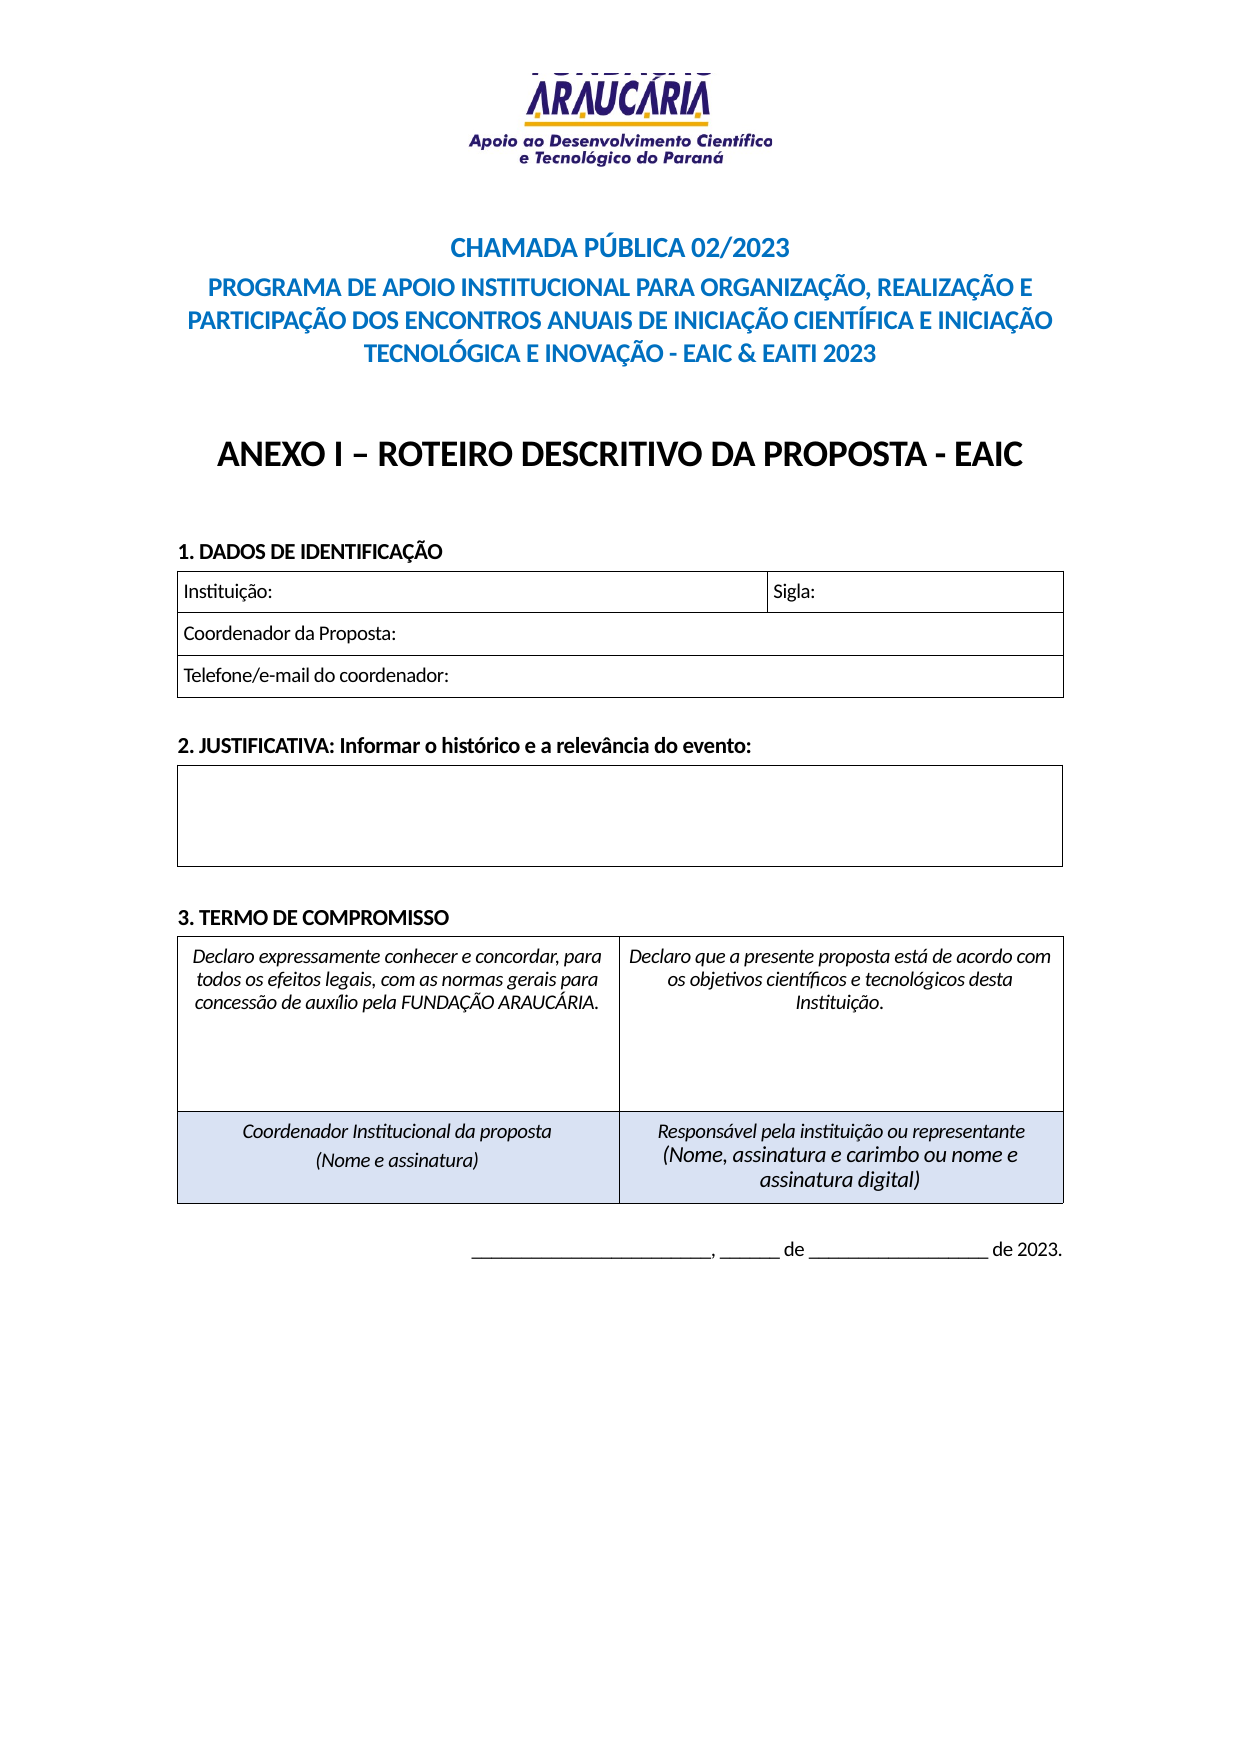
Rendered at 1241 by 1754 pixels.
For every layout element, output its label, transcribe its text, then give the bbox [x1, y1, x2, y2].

table_cell Telefone/e-mail do coordenador: [178, 656, 1063, 697]
subtitle PROGRAMA DE APOIO INSTITUCIONAL PARA ORGANIZAÇÃO, REALIZAÇÃO E PARTICIPAÇÃO DOS ENCONTROS ANUAIS DE INICIAÇÃO CIENTÍFICA E INICIAÇÃO TECNOLÓGICA E INOVAÇÃO - EAIC & EAITI 2023 [148, 270, 1093, 369]
table_header Instituição: [178, 572, 767, 612]
text ________________________, ______ de __________________ de 2023. [177, 1238, 1063, 1261]
table_cell Responsável pela instituição ou representante (Nome, assinatura e carimbo ou nome e assinatura digital) [620, 1112, 1063, 1203]
subtitle ANEXO I – ROTEIRO DESCRITIVO DA PROPOSTA - EAIC [177, 433, 1063, 475]
table_header Declaro que a presente proposta está de acordo com os objetivos científicos e tecnológicos desta Instituição. [620, 937, 1063, 1111]
subtitle 3. TERMO DE COMPROMISSO [177, 905, 1063, 930]
table_header Declaro expressamente conhecer e concordar, para todos os efeitos legais, com as normas gerais para concessão de auxílio pela FUNDAÇÃO ARAUCÁRIA. [178, 937, 619, 1111]
subtitle 1. DADOS DE IDENTIFICAÇÃO [177, 539, 1063, 564]
table_header Sigla: [768, 572, 1063, 612]
subtitle CHAMADA PÚBLICA 02/2023 [148, 232, 1093, 264]
table_header [178, 766, 1062, 866]
table_cell Coordenador Institucional da proposta (Nome e assinatura) [178, 1112, 619, 1203]
table_cell Coordenador da Proposta: [178, 613, 1063, 654]
picture [468, 73, 773, 167]
subtitle 2. JUSTIFICATIVA: Informar o histórico e a relevância do evento: [177, 733, 1063, 758]
